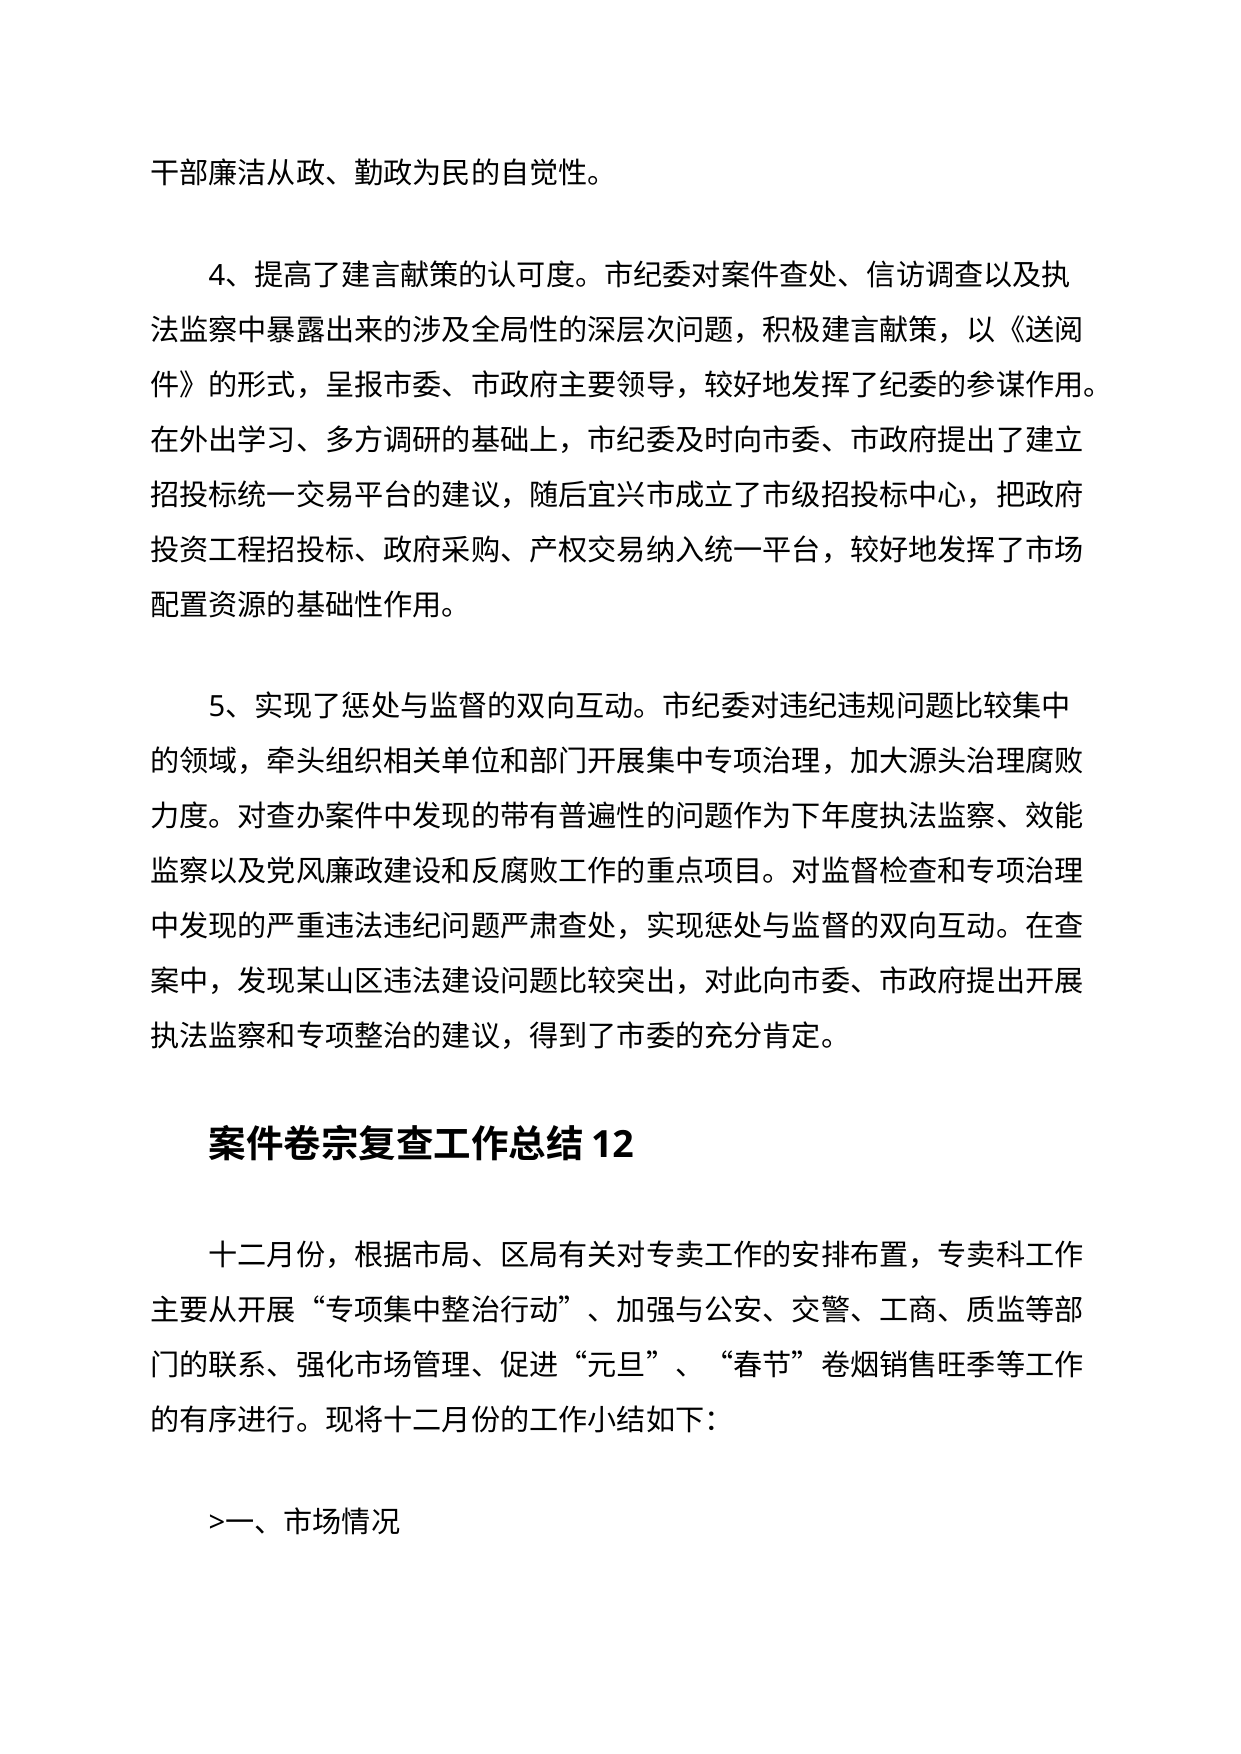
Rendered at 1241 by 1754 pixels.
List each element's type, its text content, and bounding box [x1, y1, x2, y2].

text 十二月份，根据市局、区局有关对专卖工作的安排布置，专卖科工作主要从开展“专项集中整治行动”、加强与公安、交警、工商、质监等部门的联系、强化市场管理、促进“元旦”、“春节”卷烟销售旺季等工作的有序进行。现将十二月份的工作小结如下： [150, 1232, 1090, 1439]
text >一、市场情况 [150, 1498, 1090, 1541]
text 4、提高了建言献策的认可度。市纪委对案件查处、信访调查以及执法监察中暴露出来的涉及全局性的深层次问题，积极建言献策，以《送阅件》的形式，呈报市委、市政府主要领导，较好地发挥了纪委的参谋作用。在外出学习、多方调研的基础上，市纪委及时向市委、市政府提出了建立招投标统一交易平台的建议，随后宜兴市成立了市级招投标中心，把政府投资工程招投标、政府采购、产权交易纳入统一平台，较好地发挥了市场配置资源的基础性作用。 [150, 252, 1090, 623]
text 5、实现了惩处与监督的双向互动。市纪委对违纪违规问题比较集中的领域，牵头组织相关单位和部门开展集中专项治理，加大源头治理腐败力度。对查办案件中发现的带有普遍性的问题作为下年度执法监察、效能监察以及党风廉政建设和反腐败工作的重点项目。对监督检查和专项治理中发现的严重违法违纪问题严肃查处，实现惩处与监督的双向互动。在查案中，发现某山区违法建设问题比较突出，对此向市委、市政府提出开展执法监察和专项整治的建议，得到了市委的充分肯定。 [150, 683, 1090, 1055]
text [150, 150, 1090, 192]
text 案件卷宗复查工作总结12 [150, 1114, 1090, 1169]
